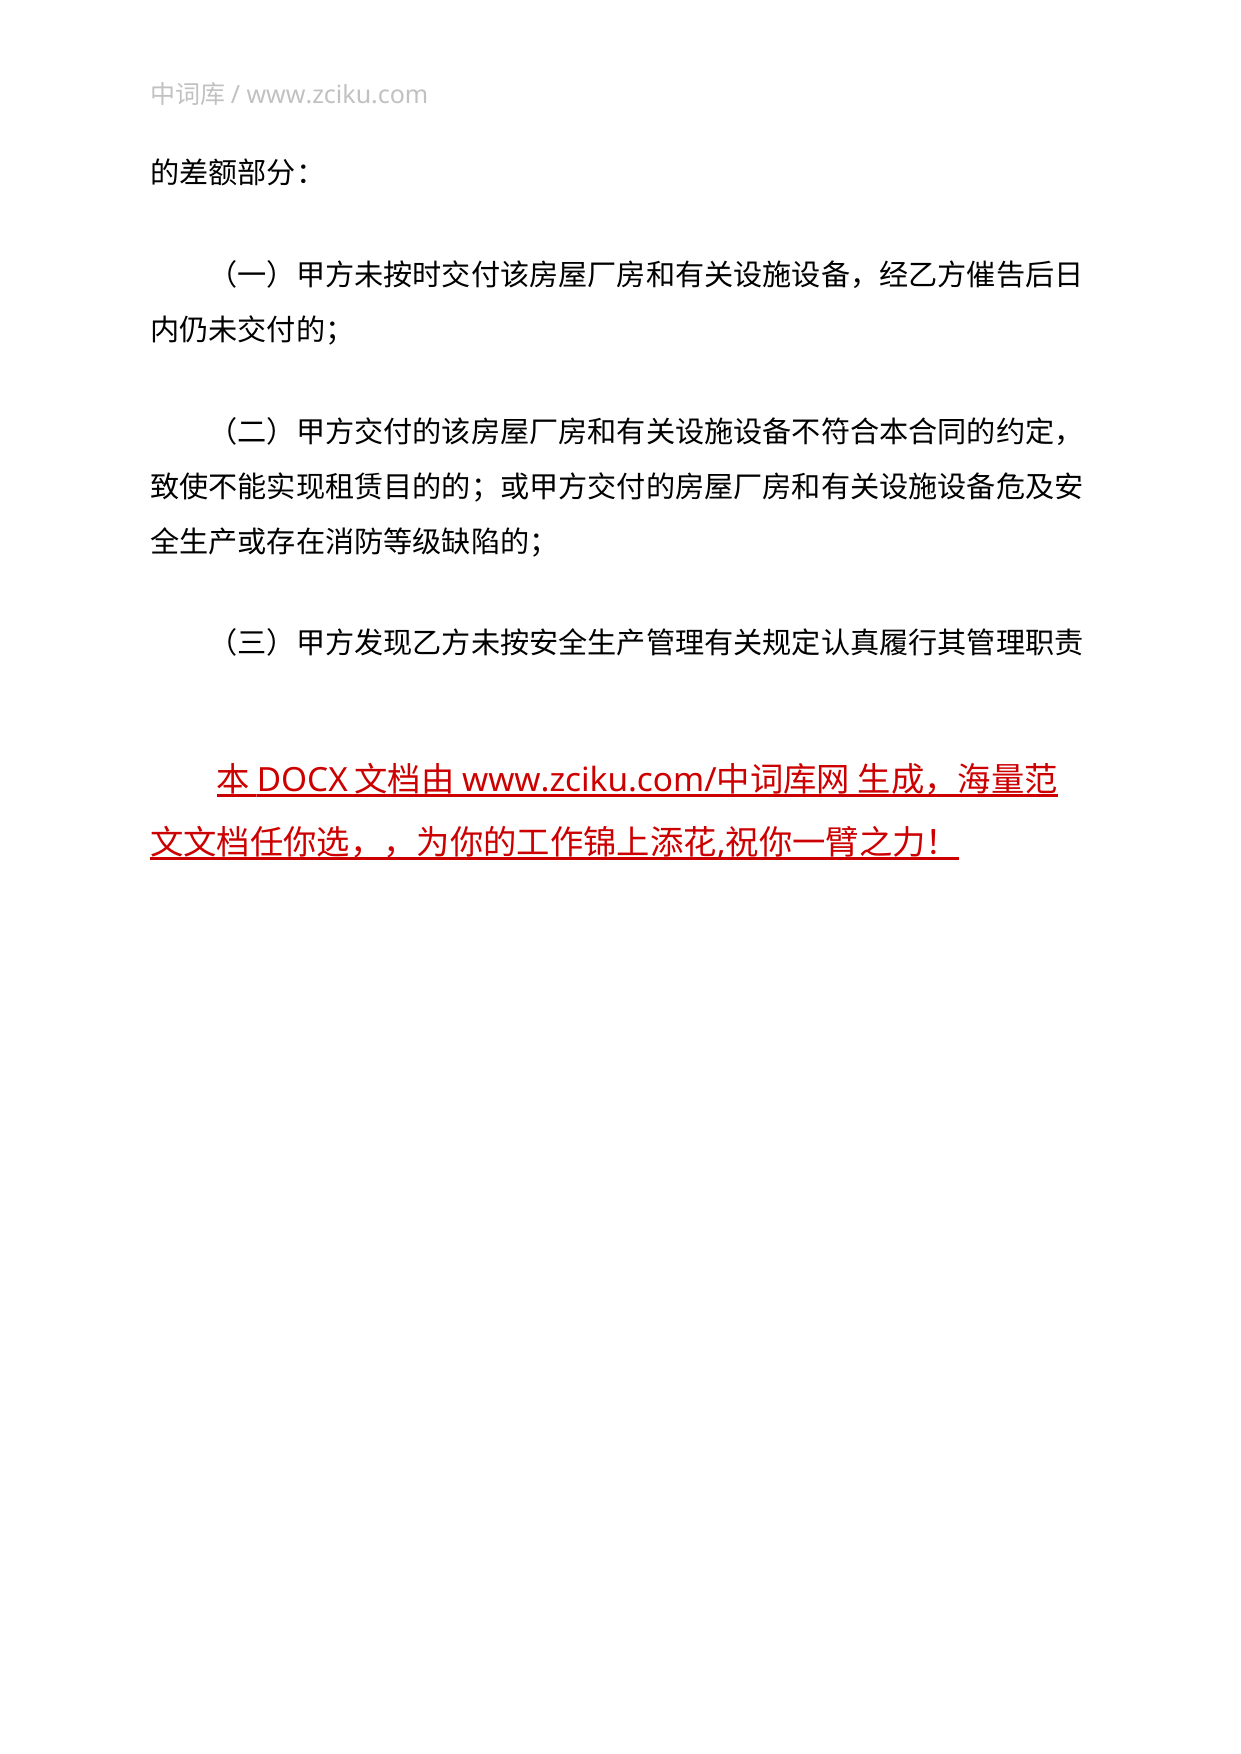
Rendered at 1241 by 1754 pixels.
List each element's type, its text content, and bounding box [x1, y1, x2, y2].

text 本DOCX文档由 www.zciku.com/中词库网 生成，海量范文文档任你选，，为你的工作锦上添花,祝你一臂之力！ [150, 753, 1090, 864]
text （一）甲方未按时交付该房屋厂房和有关设施设备，经乙方催告后日内仍未交付的； [150, 252, 1090, 349]
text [150, 150, 1090, 192]
text （三）甲方发现乙方未按安全生产管理有关规定认真履行其管理职责 [150, 620, 1090, 662]
text （二）甲方交付的该房屋厂房和有关设施设备不符合本合同的约定，致使不能实现租赁目的的；或甲方交付的房屋厂房和有关设施设备危及安全生产或存在消防等级缺陷的； [150, 408, 1090, 561]
